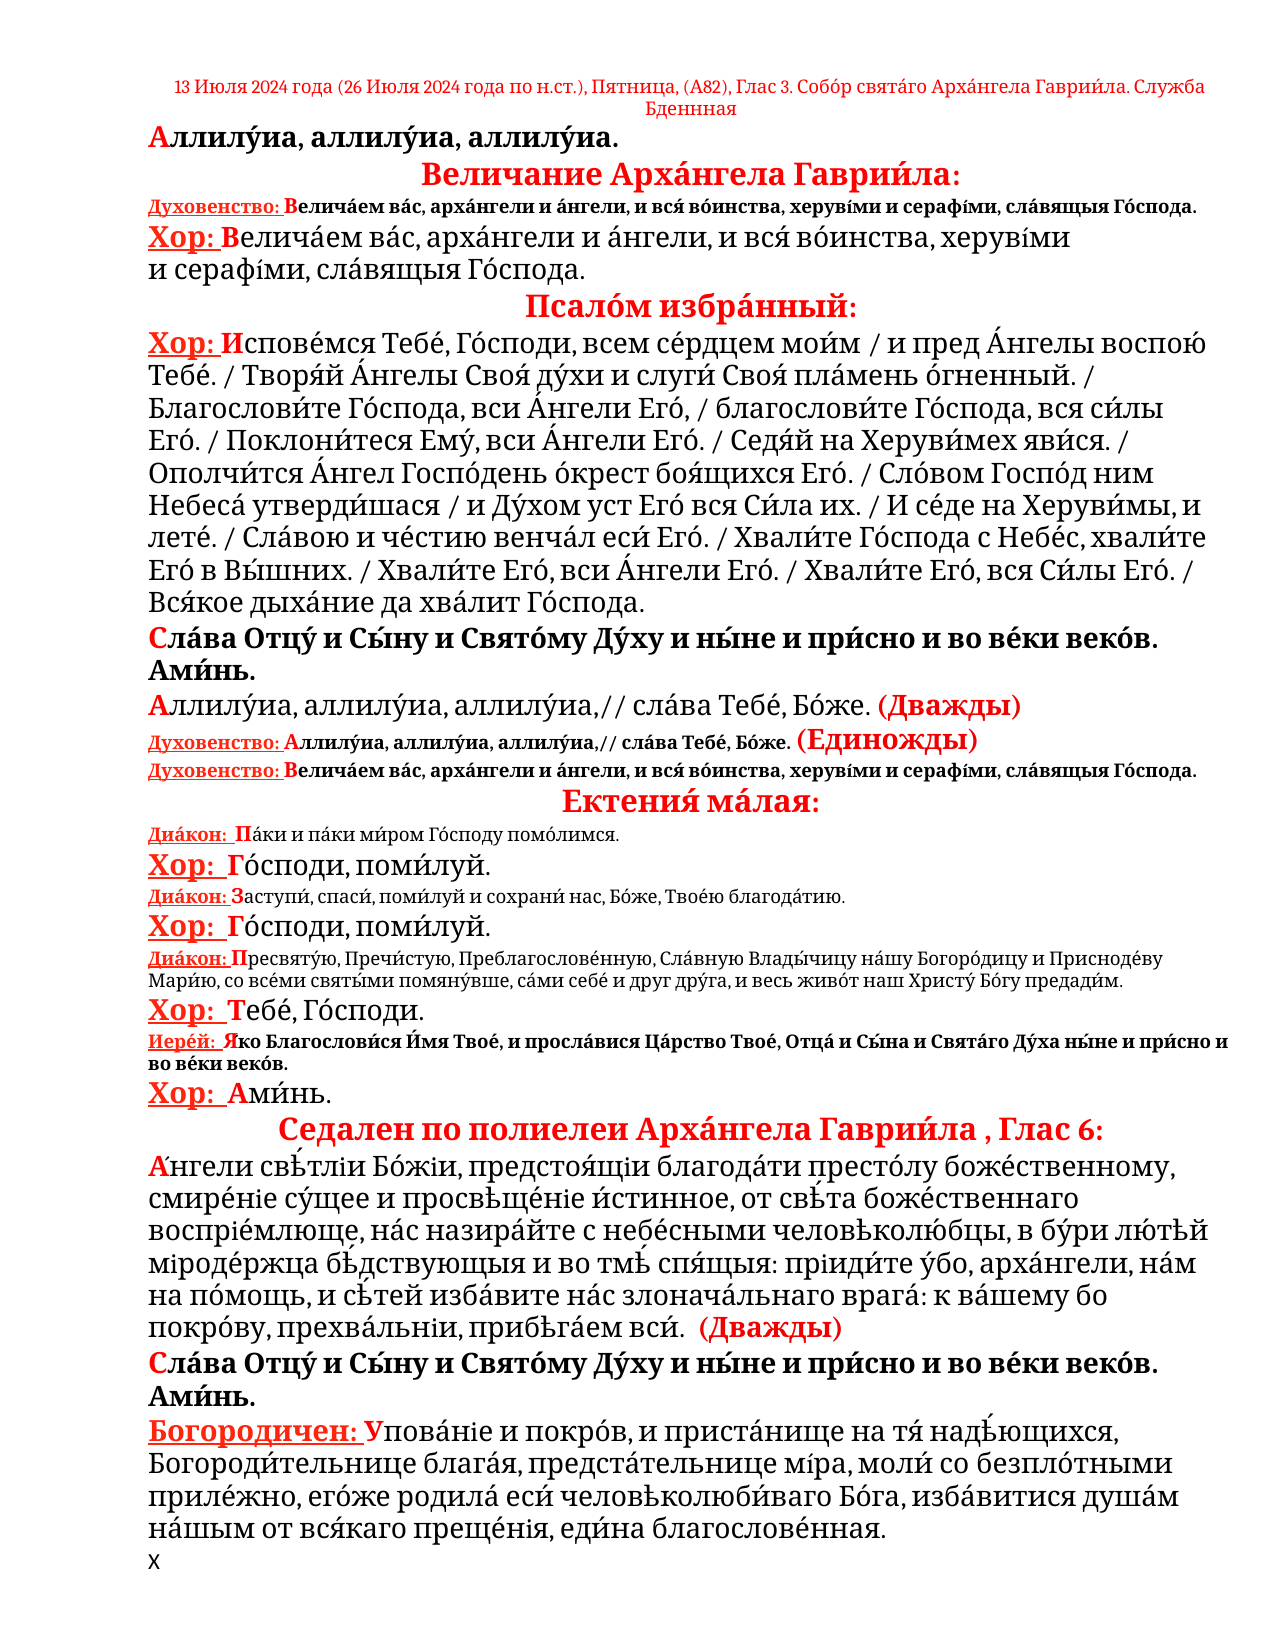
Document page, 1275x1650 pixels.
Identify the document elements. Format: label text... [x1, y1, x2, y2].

text Диа́кон: Заступи́, спаси́, поми́луй и сохрани́ нас, Бо́же, Твое́ю благода́тию. [148, 1059, 1233, 1083]
text Иере́й: Я́ко Благослови́ся И́мя Твое́, и просла́вися Ца́рство Твое́, Отца́ и Сы́на и Свята́го Ду́ха ны́не и при́сно и во ве́ки веко́в. [148, 1204, 1233, 1249]
text Хор: Велича́ем ва́с, арха́нгели и а́нгели, и вся́ во́инства, херувíми и серафíми, сла́вящыя Го́спода. [148, 396, 1233, 462]
text Псало́м избра́нный: [148, 464, 1233, 499]
text Хор: Тебе́, Го́споди. [148, 1168, 1233, 1202]
text А́нгели свѣ́тлiи Бо́жiи, предстоя́щiи благода́ти престо́лу боже́ственному, смире́нiе су́щее и просвѣще́нiе и́стинное, от свѣ́та боже́ственнаго воспрiе́млюще, на́с назира́йте с небе́сными человѣколю́бцы, в бу́ри лю́тѣй мiроде́ржца бѣ́дствующыя и во тмѣ́ спя́щыя: прiиди́те у́бо, арха́нгели, на́м на по́мощь, и сѣ́тей изба́вите на́с злонача́льнаго врага́: к ва́шему бо покро́ву, прехва́льнiи, прибѣга́ем вси́. (Дважды) [148, 1325, 1233, 1520]
text Благослове́н Госпо́дь от Сио́на, живы́й во Иерусали́ме. [148, 121, 1233, 154]
text Духовенство: Велича́ем ва́с, арха́нгели и а́нгели, и вся́ во́инства, херувíми и серафíми, сла́вящыя Го́спода. [148, 933, 1233, 957]
text Седален по полиелеи Арха́нгела Гаврии́ла , Глас 6: [148, 1287, 1233, 1323]
text Аллилу́иа, аллилу́иа, аллилу́иа. [148, 296, 1233, 329]
text Диа́кон: Пресвяту́ю, Пречи́стую, Преблагослове́нную, Сла́вную Влады́чицу на́шу Богоро́дицу и Присноде́ву Мари́ю, со все́ми святы́ми помяну́вше, са́ми себе́ и друг дру́га, и весь живо́т наш Христу́ Бо́гу предади́м. [148, 1121, 1233, 1166]
text Духовенство: Велича́ем ва́с, арха́нгели и а́нгели, и вся́ во́инства, херувíми и серафíми, сла́вящыя Го́спода. [148, 369, 1233, 393]
text Сла́ва Отцу́ и Сы́ну и Свято́му Ду́ху и ны́не и при́сно и во ве́ки веко́в. Ами́нь. [148, 796, 1233, 862]
text Аллилу́иа, аллилу́иа, аллилу́иа. [148, 156, 1233, 189]
text Диа́кон: Па́ки и па́ки ми́ром Го́споду помо́лимся. [148, 997, 1233, 1021]
text Хор: Го́споди, поми́луй. [148, 1085, 1233, 1119]
text Аллилу́иа, аллилу́иа, аллилу́иа,// сла́ва Тебе́, Бо́же. (Дважды) [148, 864, 1233, 897]
text Духовенство: Аллилу́иа, аллилу́иа, аллилу́иа,// сла́ва Тебе́, Бо́же. (Единожды) [148, 899, 1233, 931]
text Хор: Го́споди, поми́луй. [148, 1023, 1233, 1057]
text Испове́дайтеся Бо́гу Небе́сному, я́ко в век ми́лость Его́. [148, 261, 1233, 294]
text Испове́дайтеся Го́сподеви, я́ко Благ, я́ко в век ми́лость Его́. [148, 191, 1233, 224]
text Аллилу́иа, аллилу́иа, аллилу́иа. [148, 226, 1233, 259]
text Хор: Ами́нь. [148, 1252, 1233, 1285]
text Хор: Испове́мся Тебе́, Го́споди, всем се́рдцем мои́м / и пред А́нгелы воспою́ Тебе́. / Творя́й А́нгелы Своя́ ду́хи и слуги́ Своя́ пла́мень о́гненный. / Благослови́те Го́спода, вси А́нгели Его́, / благослови́те Го́спода, вся си́лы Его́. / Поклони́теся Ему́, вси А́нгели Его́. / Седя́й на Херуви́мех яви́ся. / Ополчи́тся А́нгел Госпо́день о́крест боя́щихся Его́. / Сло́вом Госпо́д ним Небеса́ утверди́шася / и Ду́хом уст Его́ вся Си́ла их. / И се́де на Херуви́мы, и лете́. / Сла́вою и че́стию венча́л еси́ Его́. / Хвали́те Го́спода с Небе́с, хвали́те Его́ в Вы́шних. / Хвали́те Его́, вси А́нгели Его́. / Хвали́те Его́, вся Си́лы Его́. / Вся́кое дыха́ние да хва́лит Го́спода. [148, 502, 1233, 794]
text Ектения́ ма́лая: [148, 959, 1233, 995]
text Величание Арха́нгела Гаврии́ла: [148, 332, 1233, 367]
